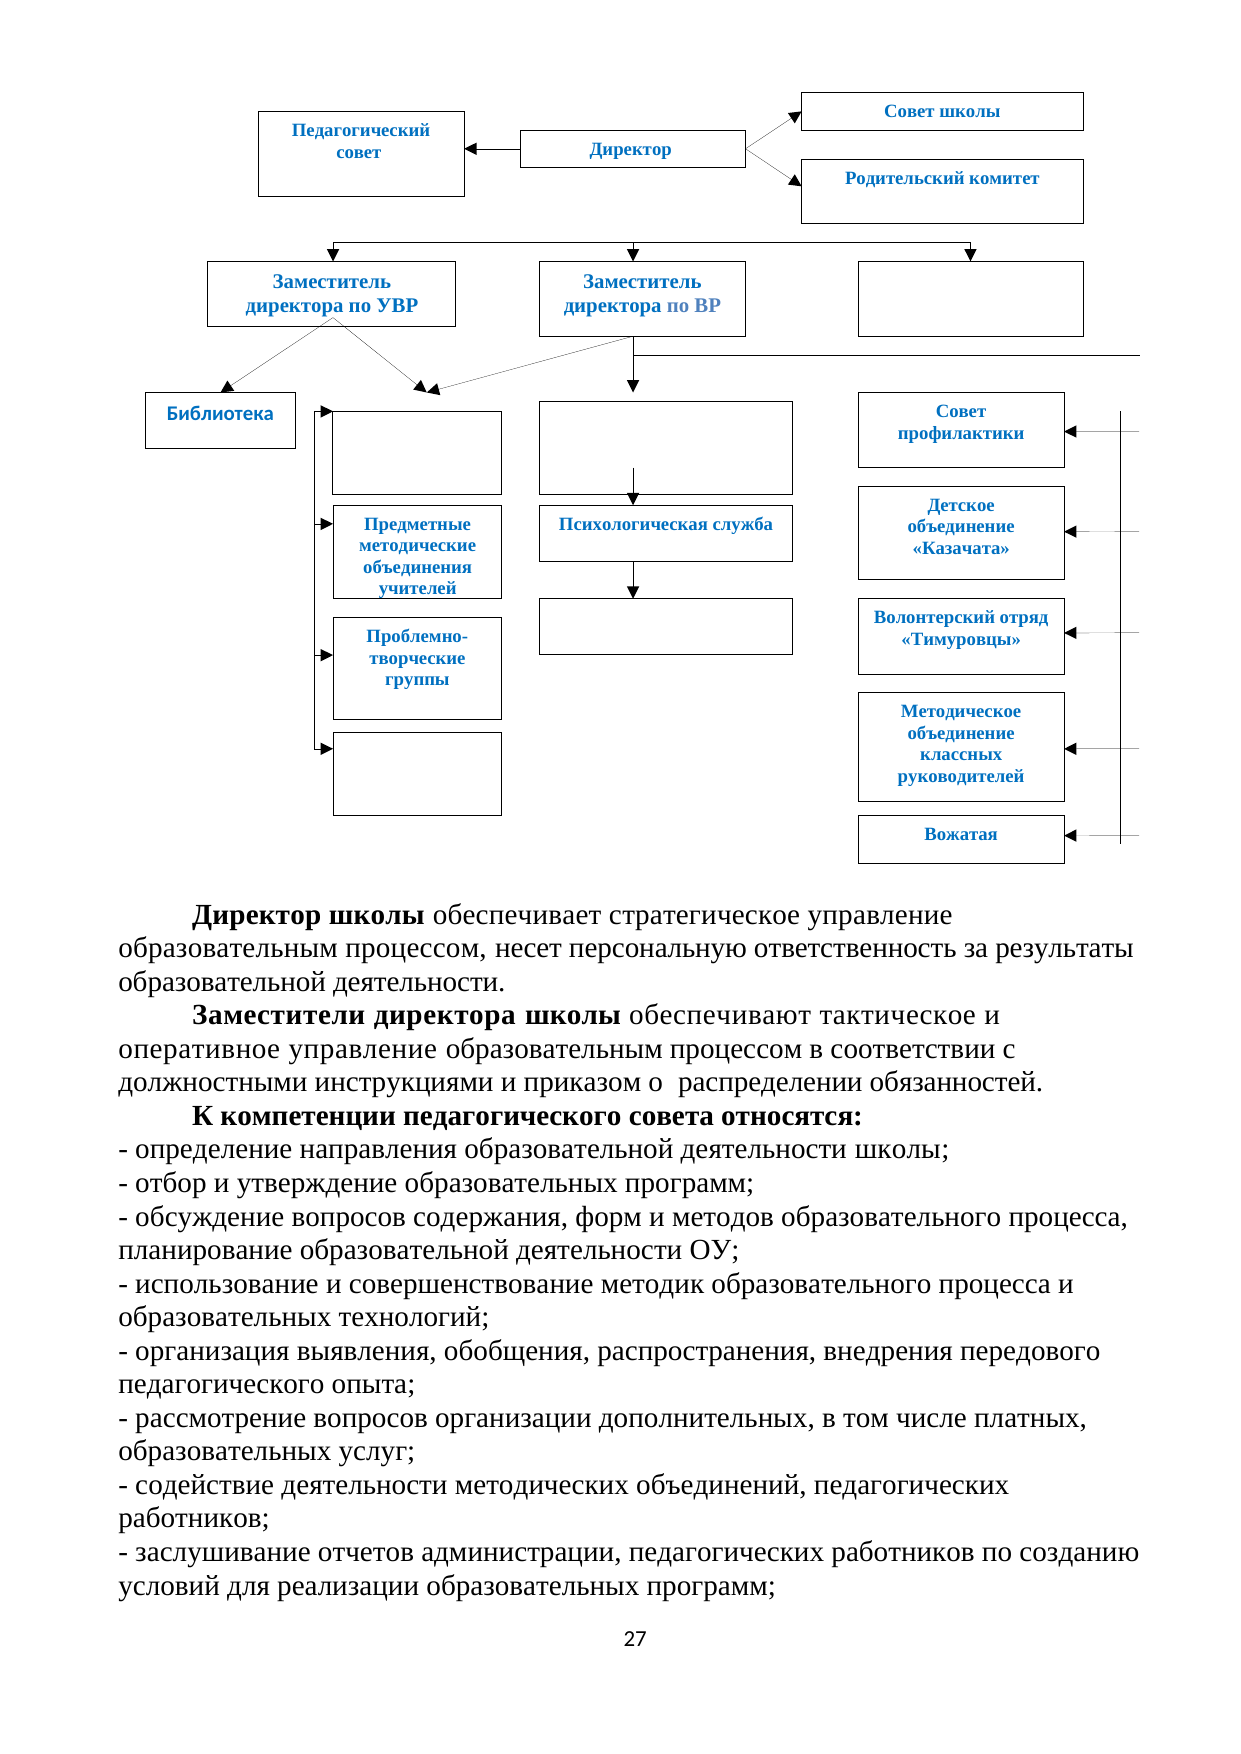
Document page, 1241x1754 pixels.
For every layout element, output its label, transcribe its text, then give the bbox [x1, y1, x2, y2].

text Заместители директора школы обеспечивают тактическое и оперативное управление образовательным процессом в соответствии с должностными инструкциями и приказом о распределении обязанностей. [118, 997, 1152, 1098]
text К компетенции педагогического совета относятся: [118, 1098, 1152, 1132]
text Директор школы обеспечивает стратегическое управление образовательным процессом, несет персональную ответственность за результаты образовательной деятельности. [118, 897, 1152, 997]
text - обсуждение вопросов содержания, форм и методов образовательного процесса, планирование образовательной деятельности ОУ; [118, 1199, 1152, 1266]
text - использование и совершенствование методик образовательного процесса и образовательных технологий; [118, 1266, 1152, 1333]
text - отбор и утверждение образовательных программ; [118, 1165, 1152, 1199]
text - рассмотрение вопросов организации дополнительных, в том числе платных, образовательных услуг; [118, 1400, 1152, 1467]
text - определение направления образовательной деятельности школы; [118, 1132, 1152, 1165]
text - содействие деятельности методических объединений, педагогических работников; [118, 1467, 1152, 1534]
text - организация выявления, обобщения, распространения, внедрения передового педагогического опыта; [118, 1333, 1152, 1400]
text - заслушивание отчетов администрации, педагогических работников по созданию условий для реализации образовательных программ; [118, 1534, 1152, 1601]
